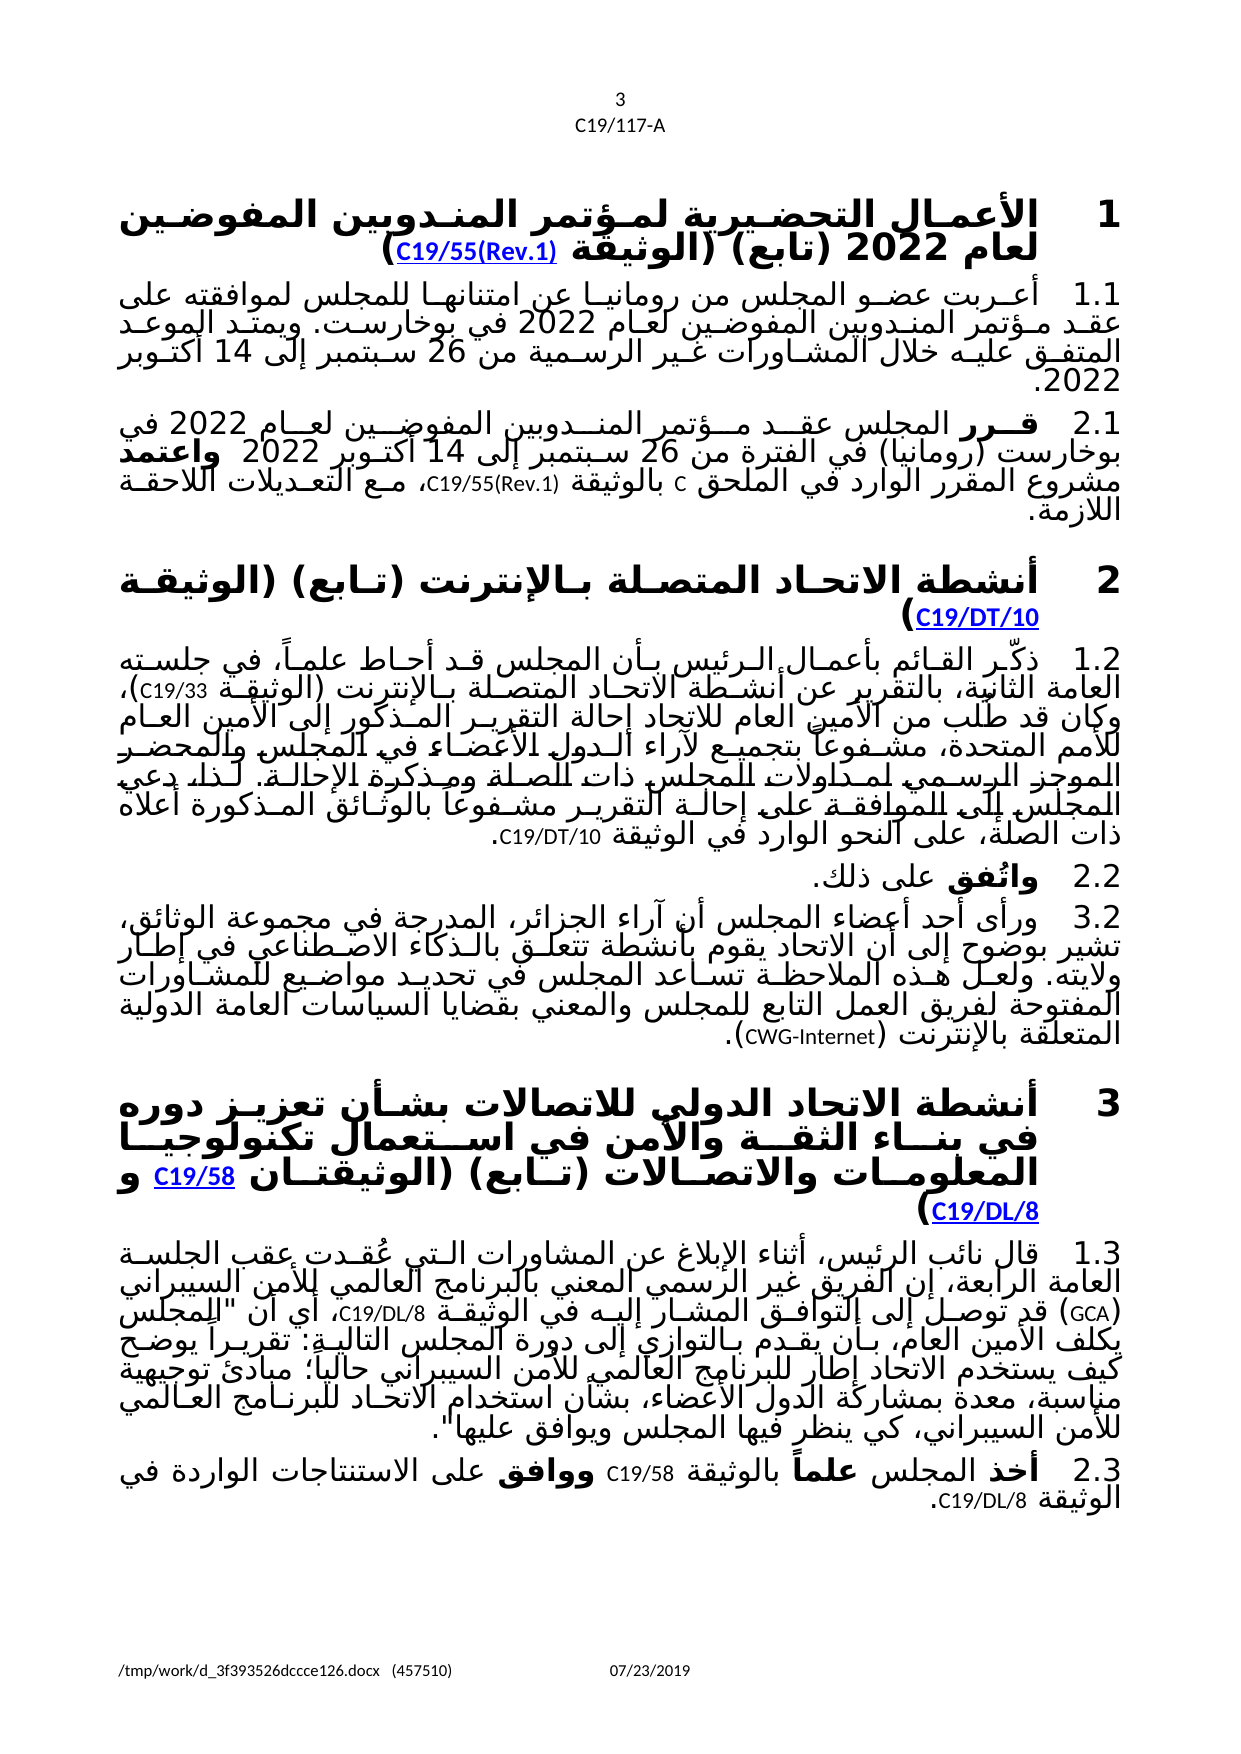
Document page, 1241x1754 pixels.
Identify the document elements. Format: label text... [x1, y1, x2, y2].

subtitle 1 الأعمال التحضيرية لمؤتمر المندوبين المفوضين لعام 2022 (تابع) (الوثيقة C19/55(Rev.1)) [118, 200, 1122, 269]
text 1.1 أعربت عضو المجلس من رومانيا عن امتنانها للمجلس لموافقته على عقد مؤتمر المندوبين المفوضين لعام 2022 في بوخارست. ويمتد الموعد المتفق عليه خلال المشاورات غير الرسمية من 26 سبتمبر إلى 14 أكتوبر 2022. [118, 282, 1122, 399]
text 3.2 ورأى أحد أعضاء المجلس أن آراء الجزائر، المدرجة في مجموعة الوثائق، تشير بوضوح إلى أن الاتحاد يقوم بأنشطة تتعلق بالذكاء الاصطناعي في إطار ولايته. ولعل هذه الملاحظة تساعد المجلس في تحديد مواضيع للمشاورات المفتوحة لفريق العمل التابع للمجلس والمعني بقضايا السياسات العامة الدولية المتعلقة بالإنترنت (CWG-Internet). [118, 906, 1122, 1051]
text 2.2 واتُفق على ذلك. [118, 864, 1122, 893]
subtitle 3 أنشطة الاتحاد الدولي للاتصالات بشأن تعزيز دوره في بناء الثقة والأمن في استعمال تكنولوجيا المعلومات والاتصالات (تابع) (الوثيقتان C19/58 وC19/DL/8) [118, 1089, 1122, 1229]
text 2.1 قرر المجلس عقد مؤتمر المندوبين المفوضين لعام 2022 في بوخارست (رومانيا) في الفترة من 26 سبتمبر إلى 14 أكتوبر 2022 واعتمد مشروع المقرر الوارد في الملحق C بالوثيقة C19/55(Rev.1)، مع التعديلات اللاحقة اللازمة. [118, 411, 1122, 528]
subtitle 2 أنشطة الاتحاد المتصلة بالإنترنت (تابع) (الوثيقة C19/DT/10) [118, 565, 1122, 635]
text 2.3 أخذ المجلس علماً بالوثيقة C19/58 ووافق على الاستنتاجات الواردة في الوثيقة C19/DL/8. [118, 1458, 1122, 1516]
text 1.3 قال نائب الرئيس، أثناء الإبلاغ عن المشاورات التي عُقدت عقب الجلسة العامة الرابعة، إن الفريق غير الرسمي المعني بالبرنامج العالمي للأمن السيبراني (GCA) قد توصل إلى التوافق المشار إليه في الوثيقة C19/DL/8، أي أن "المجلس يكلف الأمين العام، بأن يقدم بالتوازي إلى دورة المجلس التالية: تقريراً يوضح كيف يستخدم الاتحاد إطار للبرنامج العالمي للأمن السيبراني حالياً؛ مبادئ توجيهية مناسبة، معدة بمشاركة الدول الأعضاء، بشأن استخدام الاتحاد للبرنامج العالمي للأمن السيبراني، كي ينظر فيها المجلس ويوافق عليها". [118, 1241, 1122, 1445]
text 1.2 ذكّر القائم بأعمال الرئيس بأن المجلس قد أحاط علماً، في جلسته العامة الثانية، بالتقرير عن أنشطة الاتحاد المتصلة بالإنترنت (الوثيقة C19/33)، وكان قد طُلب من الأمين العام للاتحاد إحالة التقرير المذكور إلى الأمين العام للأمم المتحدة، مشفوعاً بتجميع لآراء الدول الأعضاء في المجلس والمحضر الموجز الرسمي لمداولات المجلس ذات الصلة ومذكرة الإحالة. لذا، دعي المجلس إلى الموافقة على إحالة التقرير مشفوعاً بالوثائق المذكورة أعلاه ذات الصلة، على النحو الوارد في الوثيقة C19/DT/10. [118, 648, 1122, 852]
